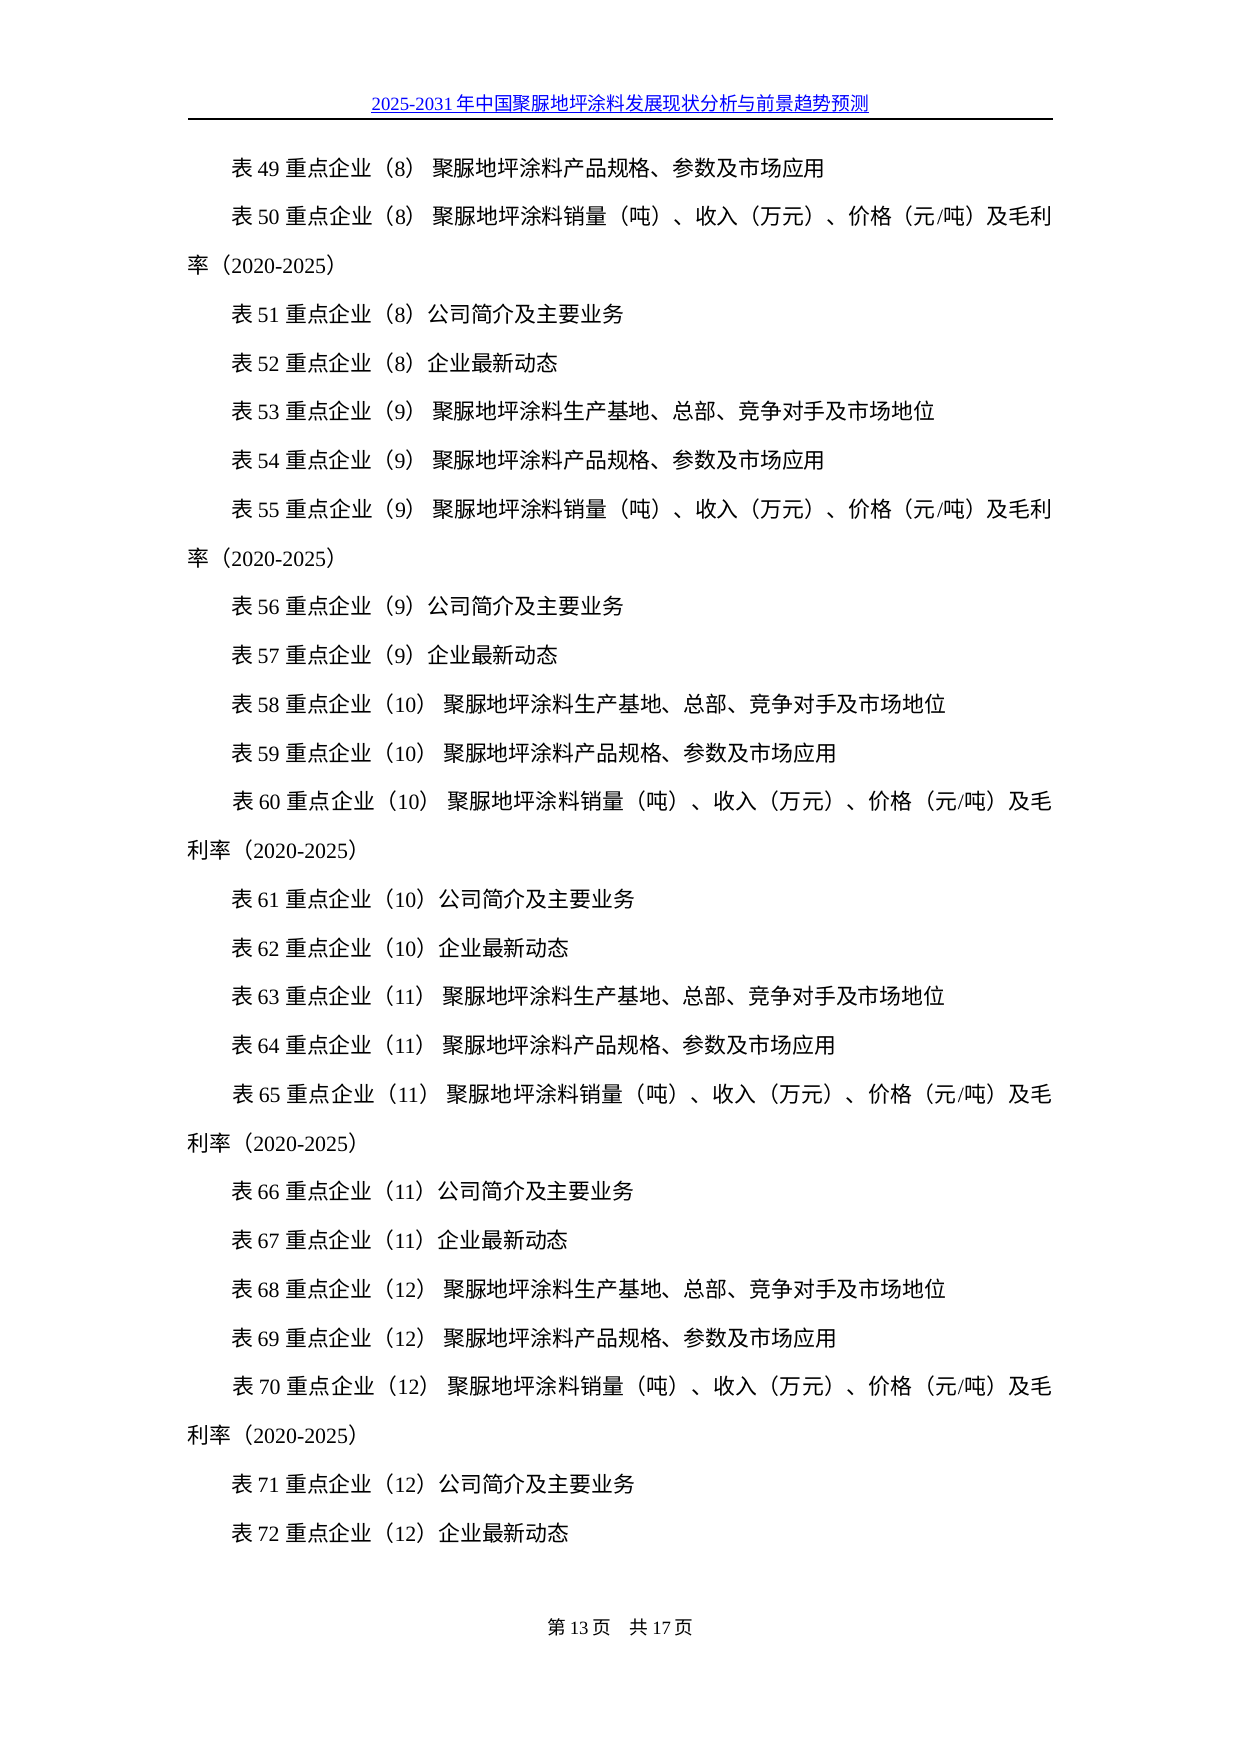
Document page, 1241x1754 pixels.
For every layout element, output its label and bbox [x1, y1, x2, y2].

text [187, 150, 1053, 1548]
